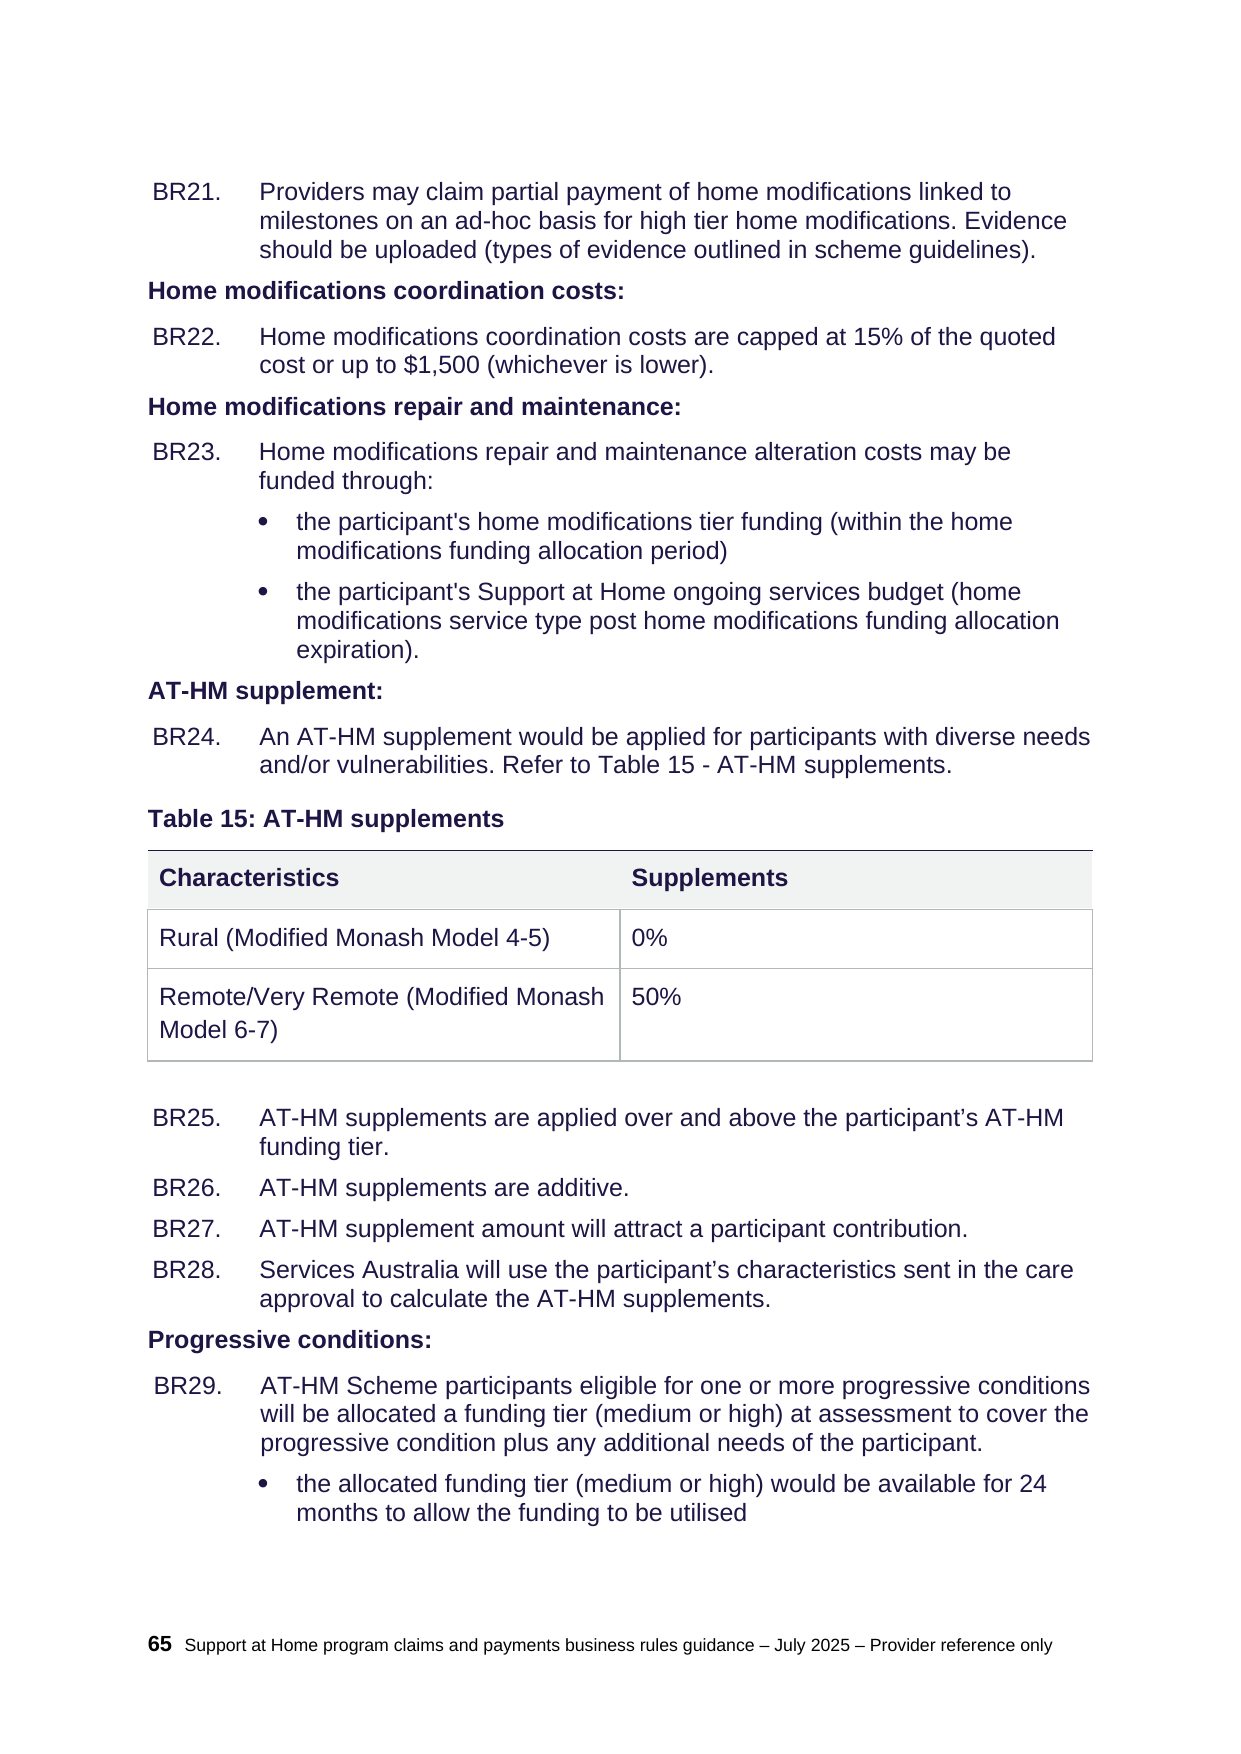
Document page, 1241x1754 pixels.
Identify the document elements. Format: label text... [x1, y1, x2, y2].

table_cell Remote/Very Remote (Modified Monash Model 6-7) [148, 969, 619, 1060]
text Progressive conditions: [148, 1325, 1092, 1354]
list An AT-HM supplement would be applied for participants with diverse needs and/or vulnerabilities. Refer to Table 15 - AT-HM supplements. [222, 721, 1092, 779]
text Home modifications coordination costs: [148, 276, 1092, 305]
list AT-HM supplement amount will attract a participant contribution. [222, 1214, 1092, 1243]
table_header Characteristics [148, 851, 620, 908]
list AT-HM supplements are applied over and above the participant’s AT-HM funding tier. [222, 1103, 1092, 1160]
text Home modifications repair and maintenance: [148, 391, 1092, 420]
list AT-HM supplements are additive. [222, 1173, 1092, 1201]
table_cell Rural (Modified Monash Model 4-5) [148, 910, 619, 968]
list Services Australia will use the participant’s characteristics sent in the care approval to calculate the AT-HM supplements. [222, 1255, 1092, 1313]
text AT-HM supplement: [148, 676, 1092, 705]
title Table 15: AT-HM supplements [148, 804, 1092, 833]
table_cell 0% [621, 910, 1092, 968]
list Providers may claim partial payment of home modifications linked to milestones on an ad-hoc basis for high tier home modifications. Evidence should be uploaded (types of evidence outlined in scheme guidelines). [222, 177, 1092, 263]
list the participant's Support at Home ongoing services budget (home modifications service type post home modifications funding allocation expiration). [259, 577, 1092, 663]
list AT-HM Scheme participants eligible for one or more progressive conditions will be allocated a funding tier (medium or high) at assessment to cover the progressive condition plus any additional needs of the participant. [223, 1371, 1092, 1457]
list Home modifications coordination costs are capped at 15% of the quoted cost or up to $1,500 (whichever is lower). [222, 321, 1092, 379]
list Home modifications repair and maintenance alteration costs may be funded through: [222, 437, 1092, 494]
table_header Supplements [620, 851, 1092, 908]
list the allocated funding tier (medium or high) would be available for 24 months to allow the funding to be utilised [259, 1469, 1092, 1527]
table_cell 50% [621, 969, 1092, 1060]
list the participant's home modifications tier funding (within the home modifications funding allocation period) [259, 507, 1092, 564]
